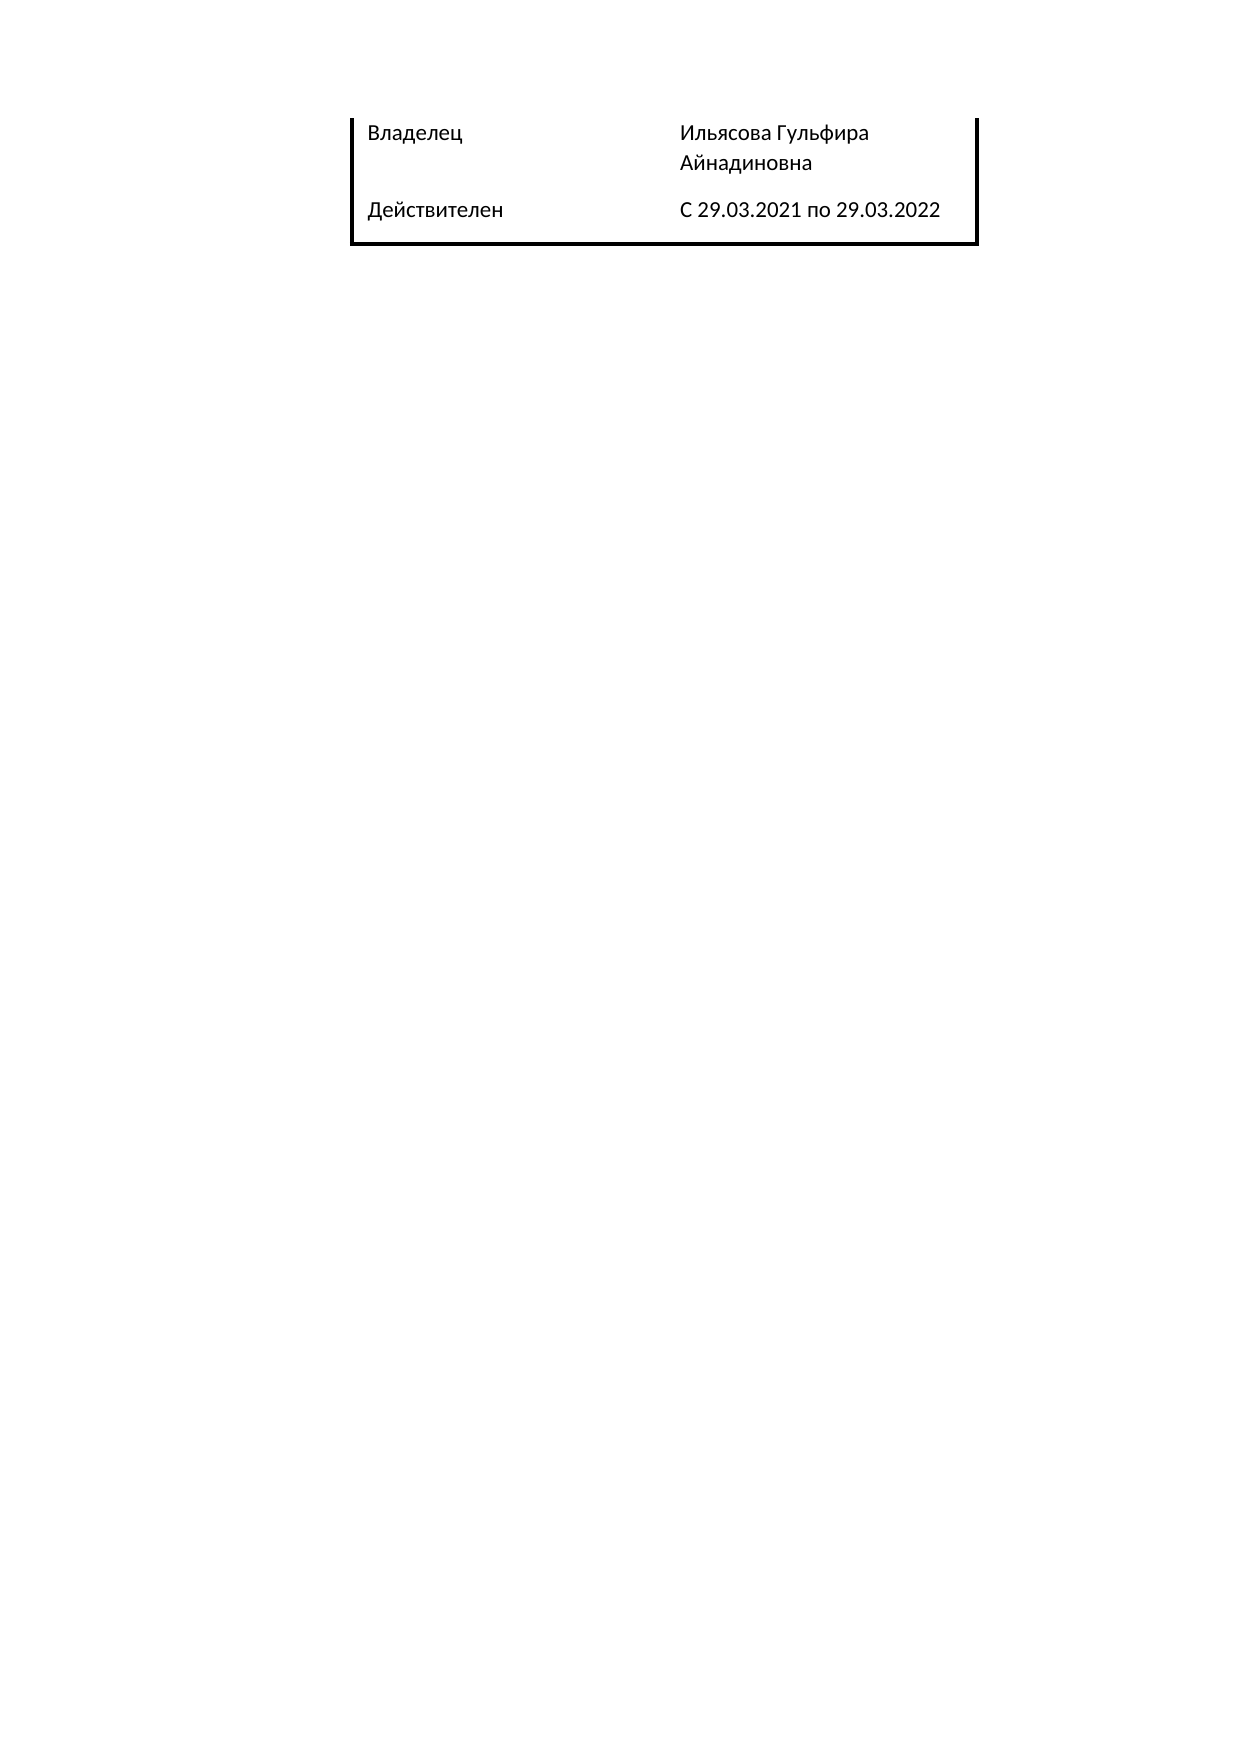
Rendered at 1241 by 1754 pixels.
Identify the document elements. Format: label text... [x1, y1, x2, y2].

table_cell С 29.03.2021 по 29.03.2022 [664, 195, 975, 242]
table_cell Владелец [354, 118, 664, 195]
table_cell Действителен [354, 195, 664, 242]
table_cell Ильясова Гульфира Айнадиновна [664, 118, 975, 195]
